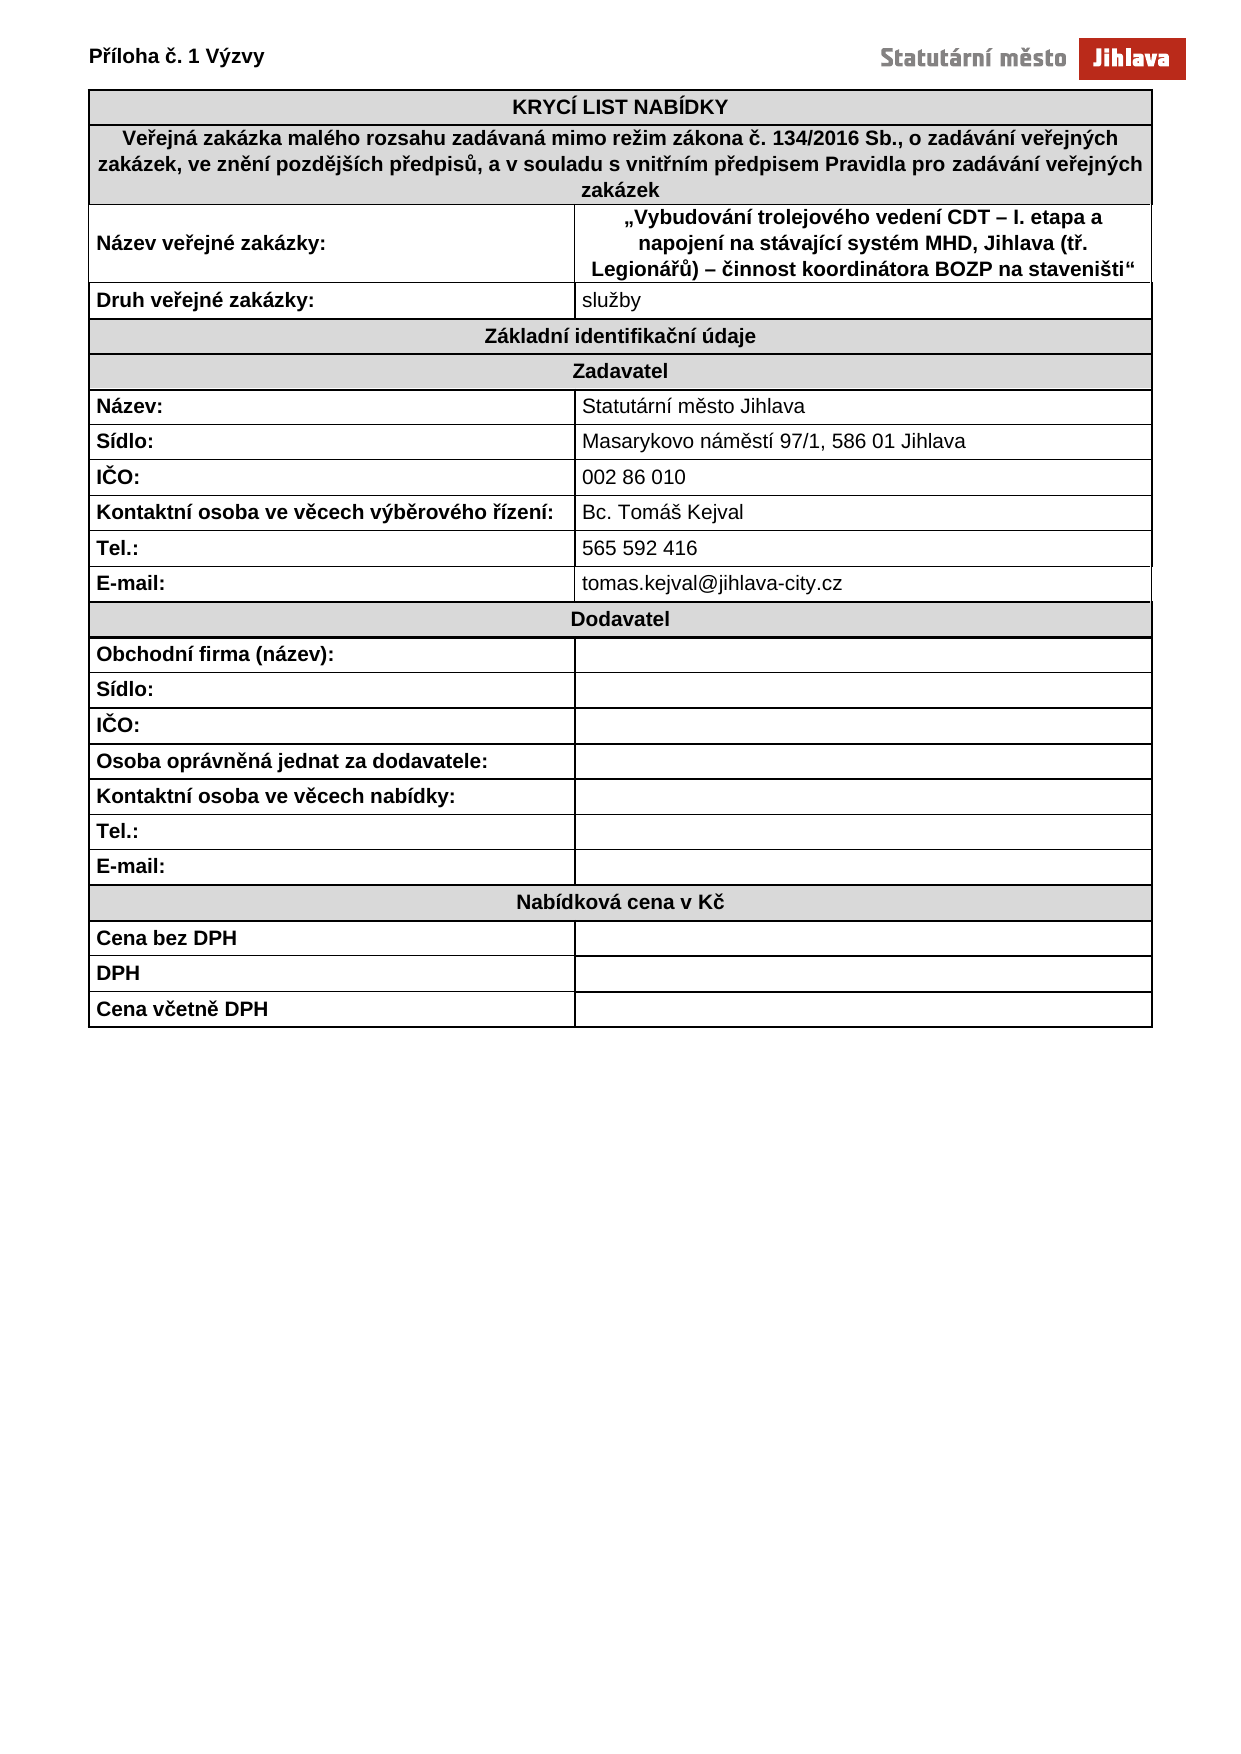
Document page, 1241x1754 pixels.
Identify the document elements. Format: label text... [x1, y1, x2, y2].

table_cell [576, 673, 1151, 707]
table_cell Obchodní firma (název): [90, 639, 574, 672]
table_cell „Vybudování trolejového vedení CDT – I. etapa a napojení na stávající systém MHD, Jihlava (tř. Legionářů) – činnost koordinátora BOZP na staveništi“ [575, 204, 1151, 282]
table_cell Veřejná zakázka malého rozsahu zadávaná mimo režim zákona č. 134/2016 Sb., o zadávání veřejných zakázek, ve znění pozdějších předpisů, a v souladu s vnitřním předpisem Pravidla pro zadávání veřejných zakázek [90, 126, 1151, 204]
table_cell Osoba oprávněná jednat za dodavatele: [90, 745, 574, 778]
table_cell Sídlo: [90, 425, 574, 459]
table_header KRYCÍ LIST NABÍDKY [90, 91, 1151, 124]
table_cell Cena včetně DPH [90, 992, 574, 1026]
table_cell Druh veřejné zakázky: [90, 283, 574, 318]
table_cell Masarykovo náměstí 97/1, 586 01 Jihlava [576, 425, 1151, 459]
table_cell služby [576, 282, 1151, 318]
table_cell 002 86 010 [576, 460, 1151, 495]
table_cell Statutární město Jihlava [576, 391, 1151, 424]
table_cell Název veřejné zakázky: [89, 205, 574, 282]
table_cell tomas.kejval@jihlava-city.cz [575, 566, 1151, 601]
table_cell [576, 780, 1151, 813]
table_cell Kontaktní osoba ve věcech výběrového řízení: [90, 496, 574, 530]
table_cell Sídlo: [90, 673, 574, 707]
table_cell Název: [90, 391, 574, 424]
table_cell Tel.: [90, 531, 574, 566]
table_cell [576, 745, 1151, 778]
table_cell 565 592 416 [576, 531, 1151, 566]
table_cell Tel.: [90, 815, 574, 849]
table_cell [576, 639, 1151, 672]
table_cell Nabídková cena v Kč [90, 886, 1151, 920]
table_cell IČO: [90, 460, 574, 495]
table_cell [576, 957, 1151, 991]
table_cell E-mail: [90, 850, 574, 884]
table_cell [576, 815, 1151, 849]
table_cell Kontaktní osoba ve věcech nabídky: [90, 780, 574, 813]
table_cell [576, 850, 1151, 884]
table_cell Cena bez DPH [90, 922, 574, 955]
table_cell [576, 993, 1151, 1026]
table_cell E-mail: [90, 567, 574, 601]
table_cell IČO: [90, 709, 574, 743]
table_cell Dodavatel [90, 601, 1151, 636]
table_cell Základní identifikační údaje [90, 320, 1151, 353]
table_cell DPH [90, 956, 574, 991]
table_cell [576, 922, 1151, 955]
table_cell Bc. Tomáš Kejval [576, 496, 1151, 530]
table_cell [576, 709, 1151, 743]
table_cell Zadavatel [90, 355, 1151, 388]
